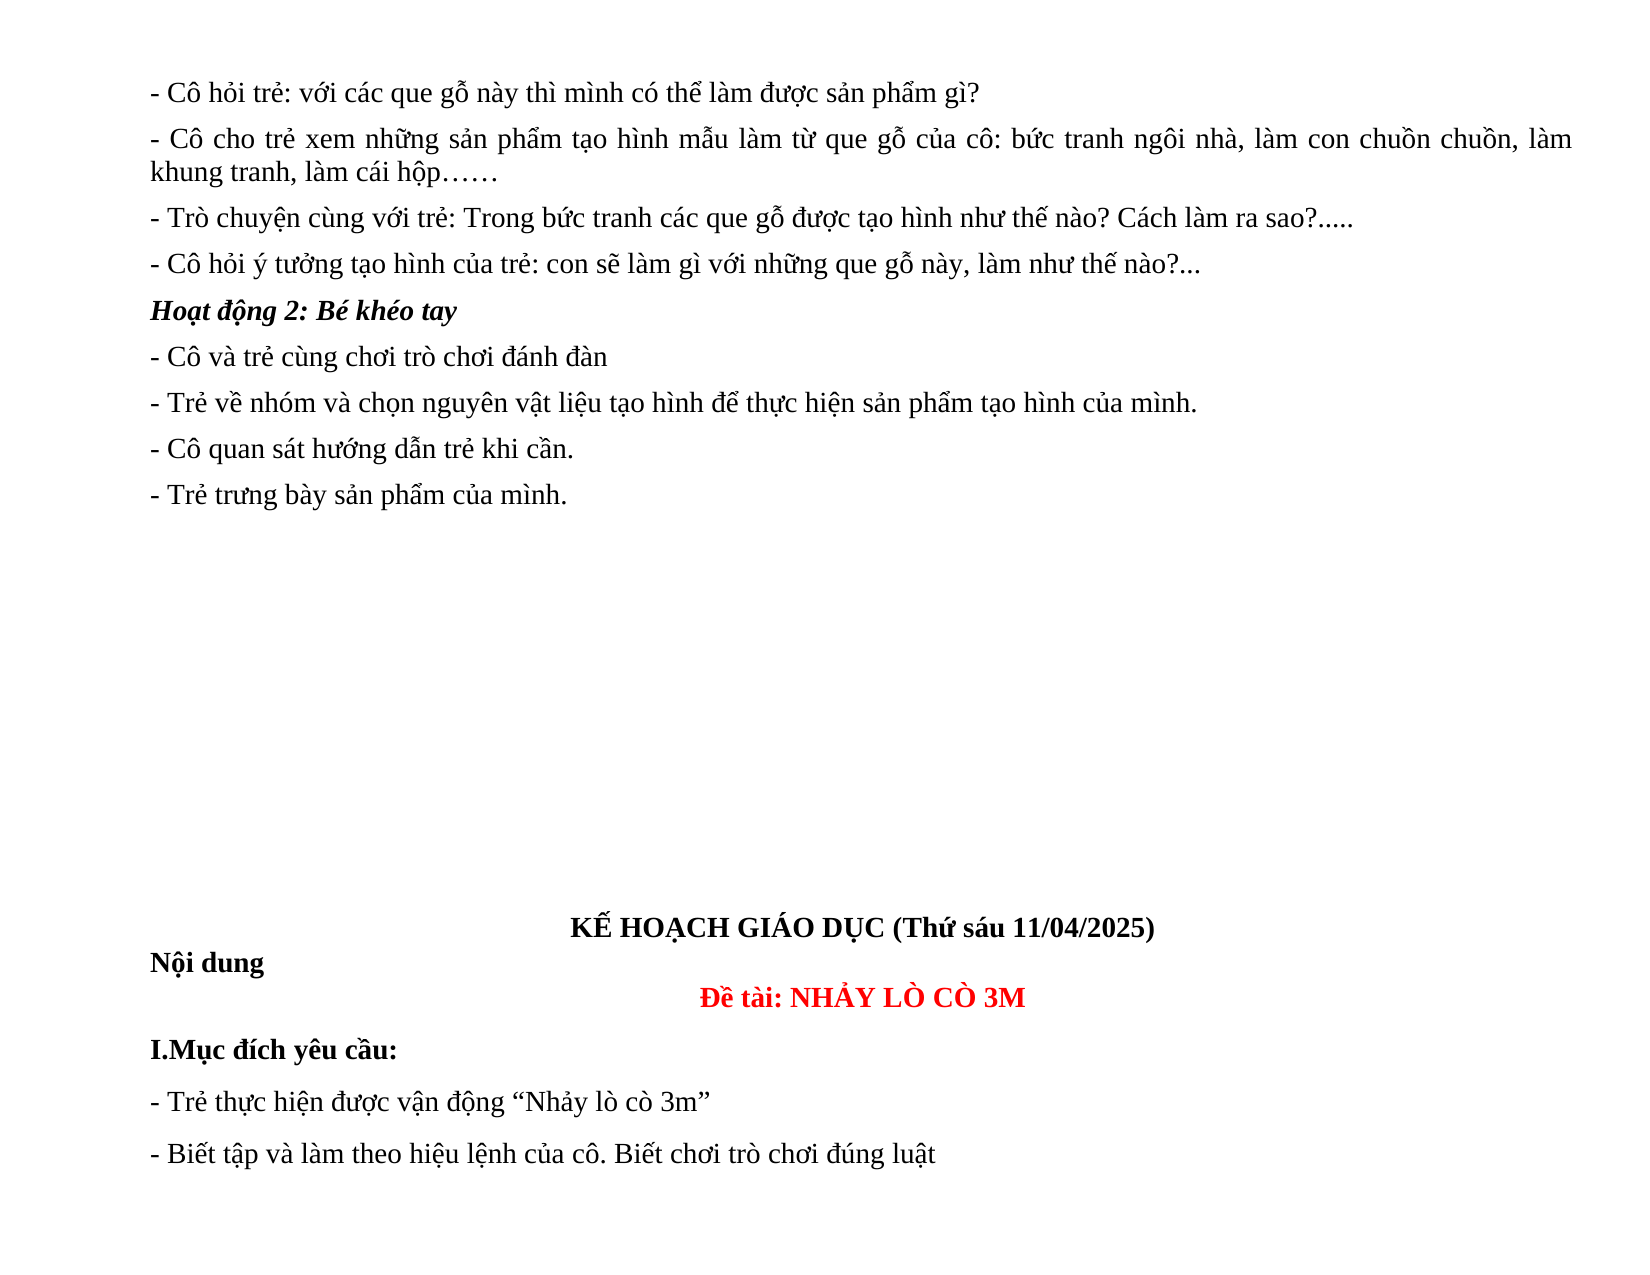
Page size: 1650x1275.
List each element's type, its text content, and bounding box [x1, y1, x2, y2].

text - Trò chuyện cùng với trẻ: Trong bức tranh các que gỗ được tạo hình như thế nào? Cách làm ra sao?..... [150, 201, 1575, 234]
text Hoạt động 2: Bé khéo tay [150, 293, 1575, 326]
text - Cô cho trẻ xem những sản phẩm tạo hình mẫu làm từ que gỗ của cô: bức tranh ngôi nhà, làm con chuồn chuồn, làm khung tranh, làm cái hộp…… [150, 121, 1575, 188]
text - Biết tập và làm theo hiệu lệnh của cô. Biết chơi trò chơi đúng luật [150, 1136, 1575, 1170]
text - Trẻ thực hiện được vận động “Nhảy lò cò 3m” [150, 1084, 1575, 1118]
text Nội dung [150, 945, 1575, 979]
text Đề tài: NHẢY LÒ CÒ 3M [150, 981, 1575, 1014]
text - Cô hỏi ý tưởng tạo hình của trẻ: con sẽ làm gì với những que gỗ này, làm như thế nào?... [150, 247, 1575, 280]
text I.Mục đích yêu cầu: [150, 1032, 1575, 1066]
text - Cô và trẻ cùng chơi trò chơi đánh đàn [150, 339, 1575, 372]
text - Trẻ về nhóm và chọn nguyên vật liệu tạo hình để thực hiện sản phẩm tạo hình của mình. [150, 385, 1575, 418]
text - Cô hỏi trẻ: với các que gỗ này thì mình có thể làm được sản phẩm gì? [150, 75, 1575, 108]
text KẾ HOẠCH GIÁO DỤC (Thứ sáu 11/04/2025) [150, 910, 1575, 944]
text - Trẻ trưng bày sản phẩm của mình. [150, 477, 1575, 510]
text - Cô quan sát hướng dẫn trẻ khi cần. [150, 431, 1575, 464]
